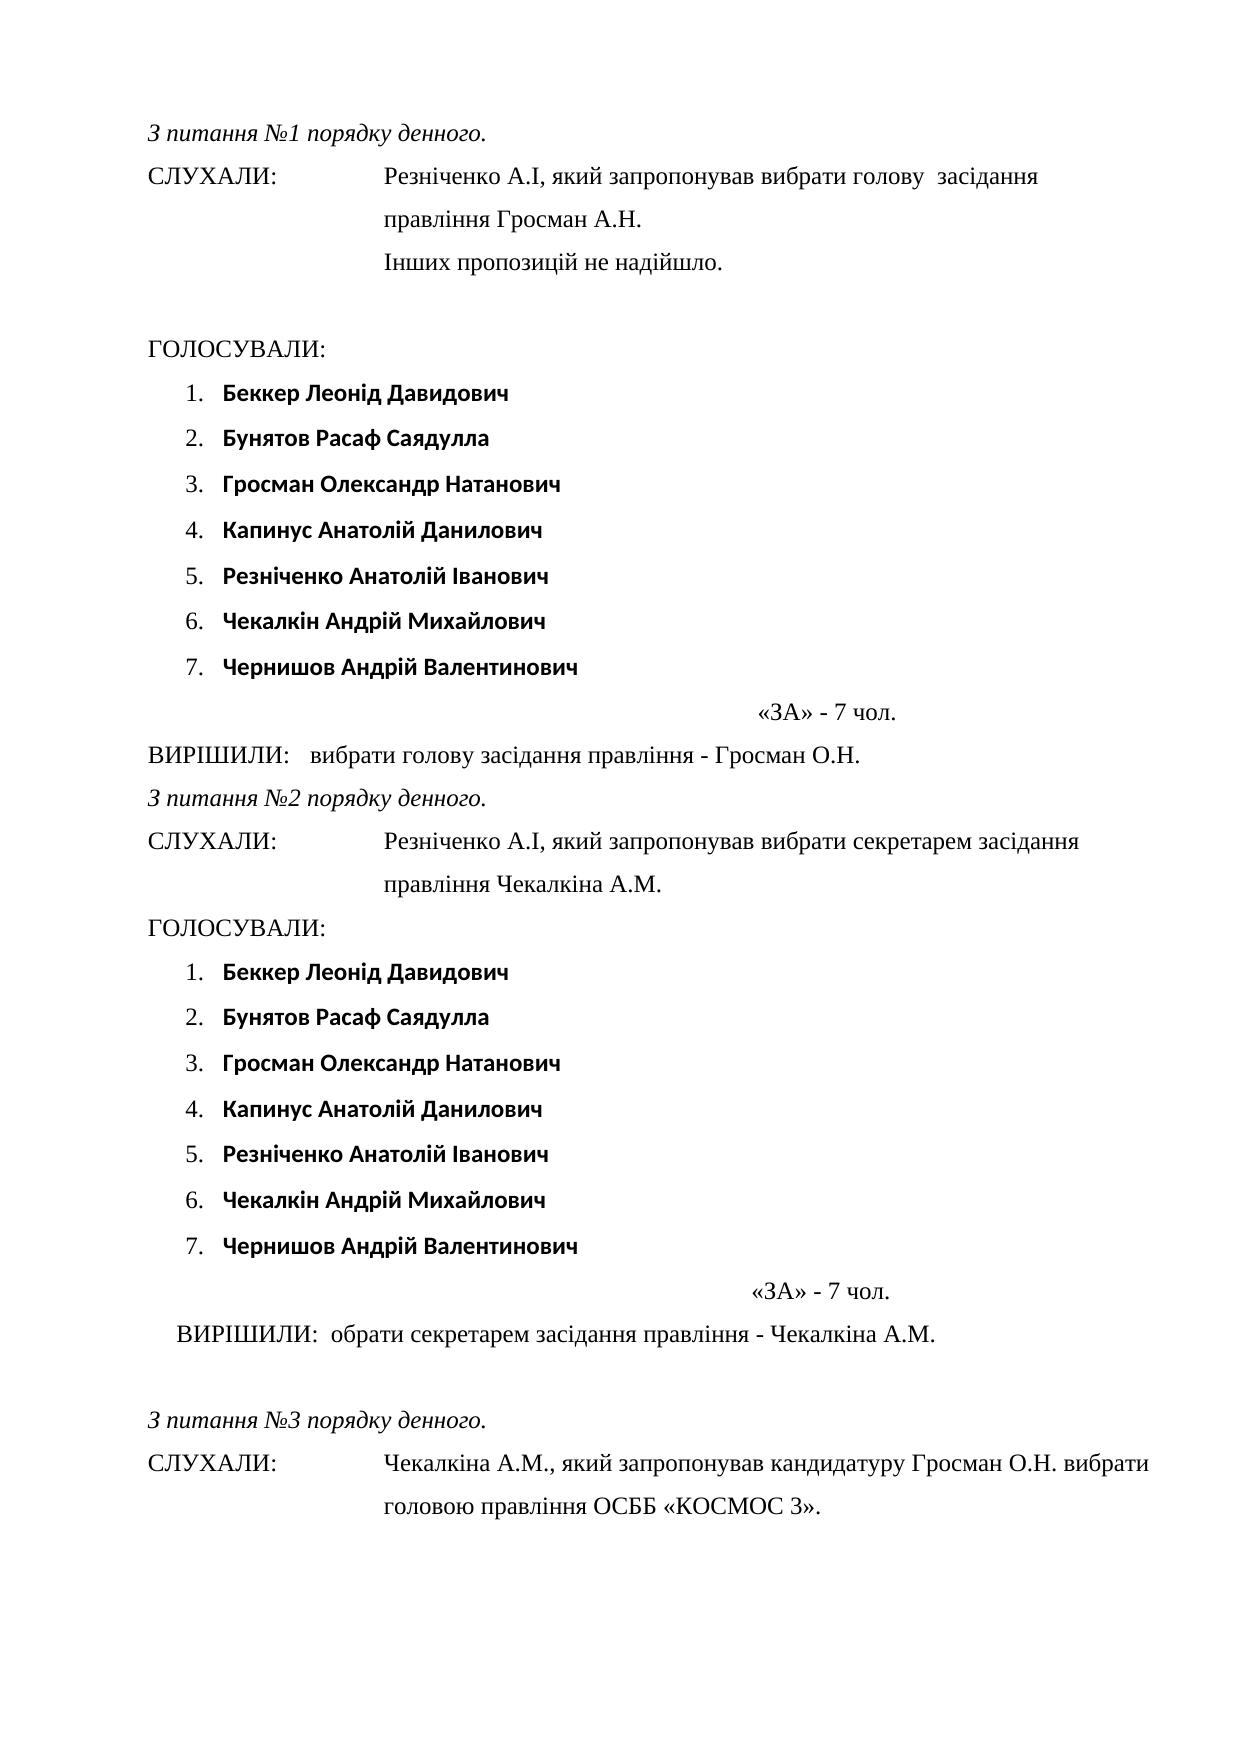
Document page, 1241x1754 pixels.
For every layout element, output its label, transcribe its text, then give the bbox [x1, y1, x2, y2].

text ВИРІШИЛИ: вибрати голову засідання правління - Гросман О.Н. [89, 740, 1181, 769]
list Бунятов Расаф Саядулла [185, 1001, 1181, 1032]
text ГОЛОСУВАЛИ: [89, 913, 1181, 941]
list Чекалкін Андрій Михайлович [185, 606, 1181, 636]
list Гросман Олександр Натанович [185, 1047, 1181, 1078]
list Чернишов Андрій Валентинович [185, 651, 1181, 682]
list Капинус Анатолій Данилович [185, 514, 1181, 544]
text правління Гросман А.Н. [354, 204, 1181, 233]
list Резніченко Анатолій Іванович [185, 560, 1181, 590]
list Чекалкін Андрій Михайлович [185, 1184, 1181, 1215]
list Капинус Анатолій Данилович [185, 1093, 1181, 1123]
text правління Чекалкіна А.М. [310, 869, 1181, 898]
text СЛУХАЛИ: Чекалкіна А.М., який запропонував кандидатуру Гросман О.Н. вибрати головою правління ОСББ «КОСМОС 3». [148, 1448, 1181, 1520]
text СЛУХАЛИ: Резніченко А.І, який запропонував вибрати секретарем засідання [89, 826, 1181, 855]
list Резніченко Анатолій Іванович [185, 1139, 1181, 1169]
text «ЗА» - 7 чол. [89, 1276, 1181, 1304]
list Бунятов Расаф Саядулла [185, 423, 1181, 453]
text З питання №3 порядку денного. [89, 1405, 1181, 1434]
list Беккер Леонід Давидович [185, 956, 1181, 986]
text З питання №1 порядку денного. [89, 118, 1181, 147]
text ГОЛОСУВАЛИ: [89, 334, 1181, 362]
text «ЗА» - 7 чол. [89, 697, 1181, 726]
text СЛУХАЛИ: Резніченко А.І, який запропонував вибрати голову засідання [148, 161, 1181, 190]
text Інших пропозицій не надійшло. [310, 247, 1181, 276]
list Беккер Леонід Давидович [185, 377, 1181, 407]
list Чернишов Андрій Валентинович [185, 1230, 1181, 1261]
text ВИРІШИЛИ: обрати секретарем засідання правління - Чекалкіна А.М. [89, 1319, 1181, 1348]
list Гросман Олександр Натанович [185, 468, 1181, 499]
text З питання №2 порядку денного. [89, 783, 1181, 812]
